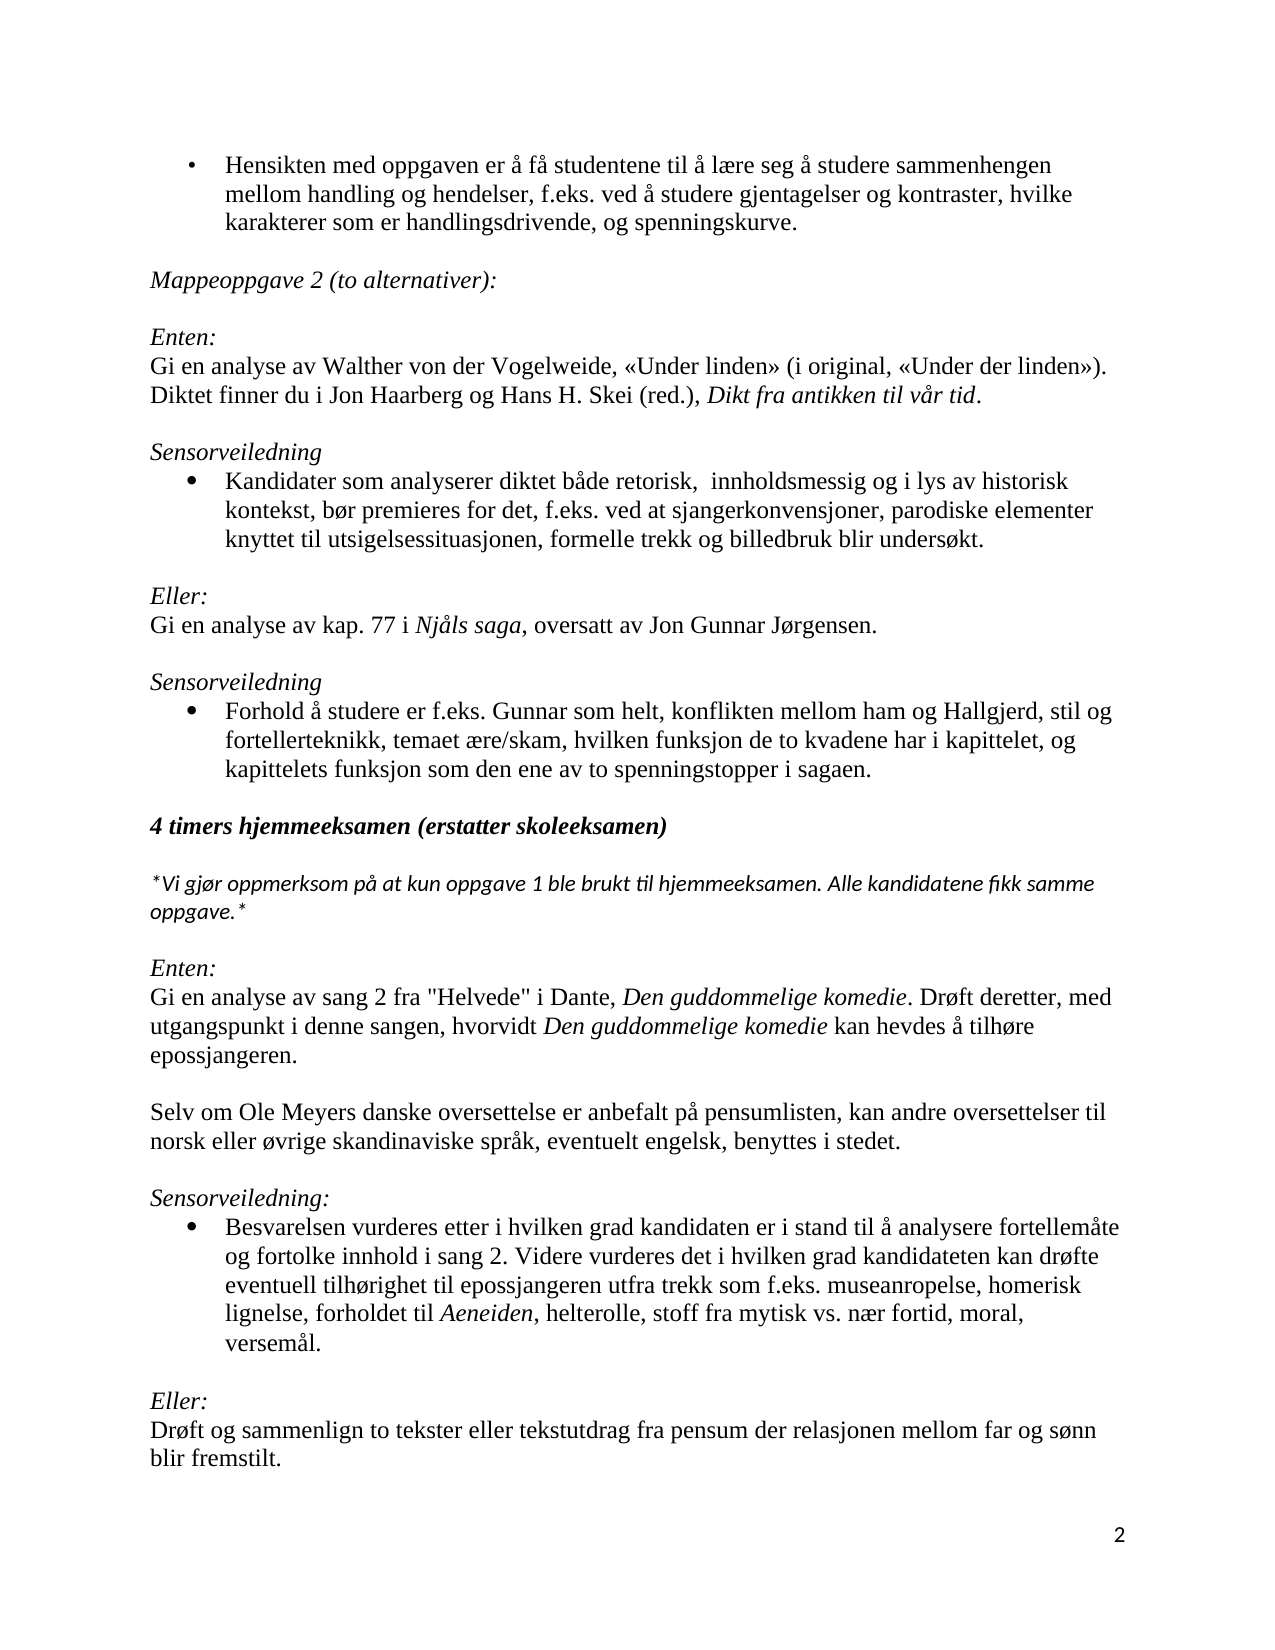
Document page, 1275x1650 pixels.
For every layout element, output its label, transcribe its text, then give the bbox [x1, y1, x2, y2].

list Besvarelsen vurderes etter i hvilken grad kandidaten er i stand til å analysere fortellemåte og fortolke innhold i sang 2. Videre vurderes det i hvilken grad kandidateten kan drøfte eventuell tilhørighet til epossjangeren utfra trekk som f.eks. museanropelse, homerisk lignelse, forholdet til Aeneiden, helterolle, stoff fra mytisk vs. nær fortid, moral, versemål. [187, 1212, 1125, 1357]
list Hensikten med oppgaven er å få studentene til å lære seg å studere sammenhengen mellom handling og hendelser, f.eks. ved å studere gjentagelser og kontraster, hvilke karakterer som er handlingsdrivende, og spenningskurve. [187, 150, 1125, 236]
text Enten: [150, 322, 1125, 351]
text Sensorveiledning [150, 437, 1125, 466]
text Selv om Ole Meyers danske oversettelse er anbefalt på pensumlisten, kan andre oversettelser til norsk eller øvrige skandinaviske språk, eventuelt engelsk, benyttes i stedet. [150, 1097, 1125, 1155]
text Sensorveiledning: [150, 1183, 1125, 1212]
text Drøft og sammenlign to tekster eller tekstutdrag fra pensum der relasjonen mellom far og sønn blir fremstilt. [150, 1415, 1125, 1472]
list Forhold å studere er f.eks. Gunnar som helt, konflikten mellom ham og Hallgjerd, stil og fortellerteknikk, temaet ære/skam, hvilken funksjon de to kvadene har i kapittelet, og kapittelets funksjon som den ene av to spenningstopper i sagaen. [187, 696, 1125, 782]
text *Vi gjør oppmerksom på at kun oppgave 1 ble brukt til hjemmeeksamen. Alle kandidatene fikk samme oppgave.* [150, 869, 1125, 925]
text Gi en analyse av kap. 77 i Njåls saga, oversatt av Jon Gunnar Jørgensen. [150, 610, 1125, 639]
text Enten: [150, 953, 1125, 982]
text Eller: [150, 581, 1125, 610]
list Kandidater som analyserer diktet både retorisk, innholdsmessig og i lys av historisk kontekst, bør premieres for det, f.eks. ved at sjangerkonvensjoner, parodiske elementer knyttet til utsigelsessituasjonen, formelle trekk og billedbruk blir undersøkt. [187, 466, 1125, 552]
text 4 timers hjemmeeksamen (erstatter skoleeksamen) [150, 811, 1125, 840]
text Gi en analyse av Walther von der Vogelweide, «Under linden» (i original, «Under der linden»). Diktet finner du i Jon Haarberg og Hans H. Skei (red.), Dikt fra antikken til vår tid. [150, 351, 1125, 409]
text Eller: [150, 1386, 1125, 1415]
text Mappeoppgave 2 (to alternativer): [150, 265, 1125, 294]
text Gi en analyse av sang 2 fra "Helvede" i Dante, Den guddommelige komedie. Drøft deretter, med utgangspunkt i denne sangen, hvorvidt Den guddommelige komedie kan hevdes å tilhøre epossjangeren. [150, 982, 1125, 1068]
text Sensorveiledning [150, 667, 1125, 696]
